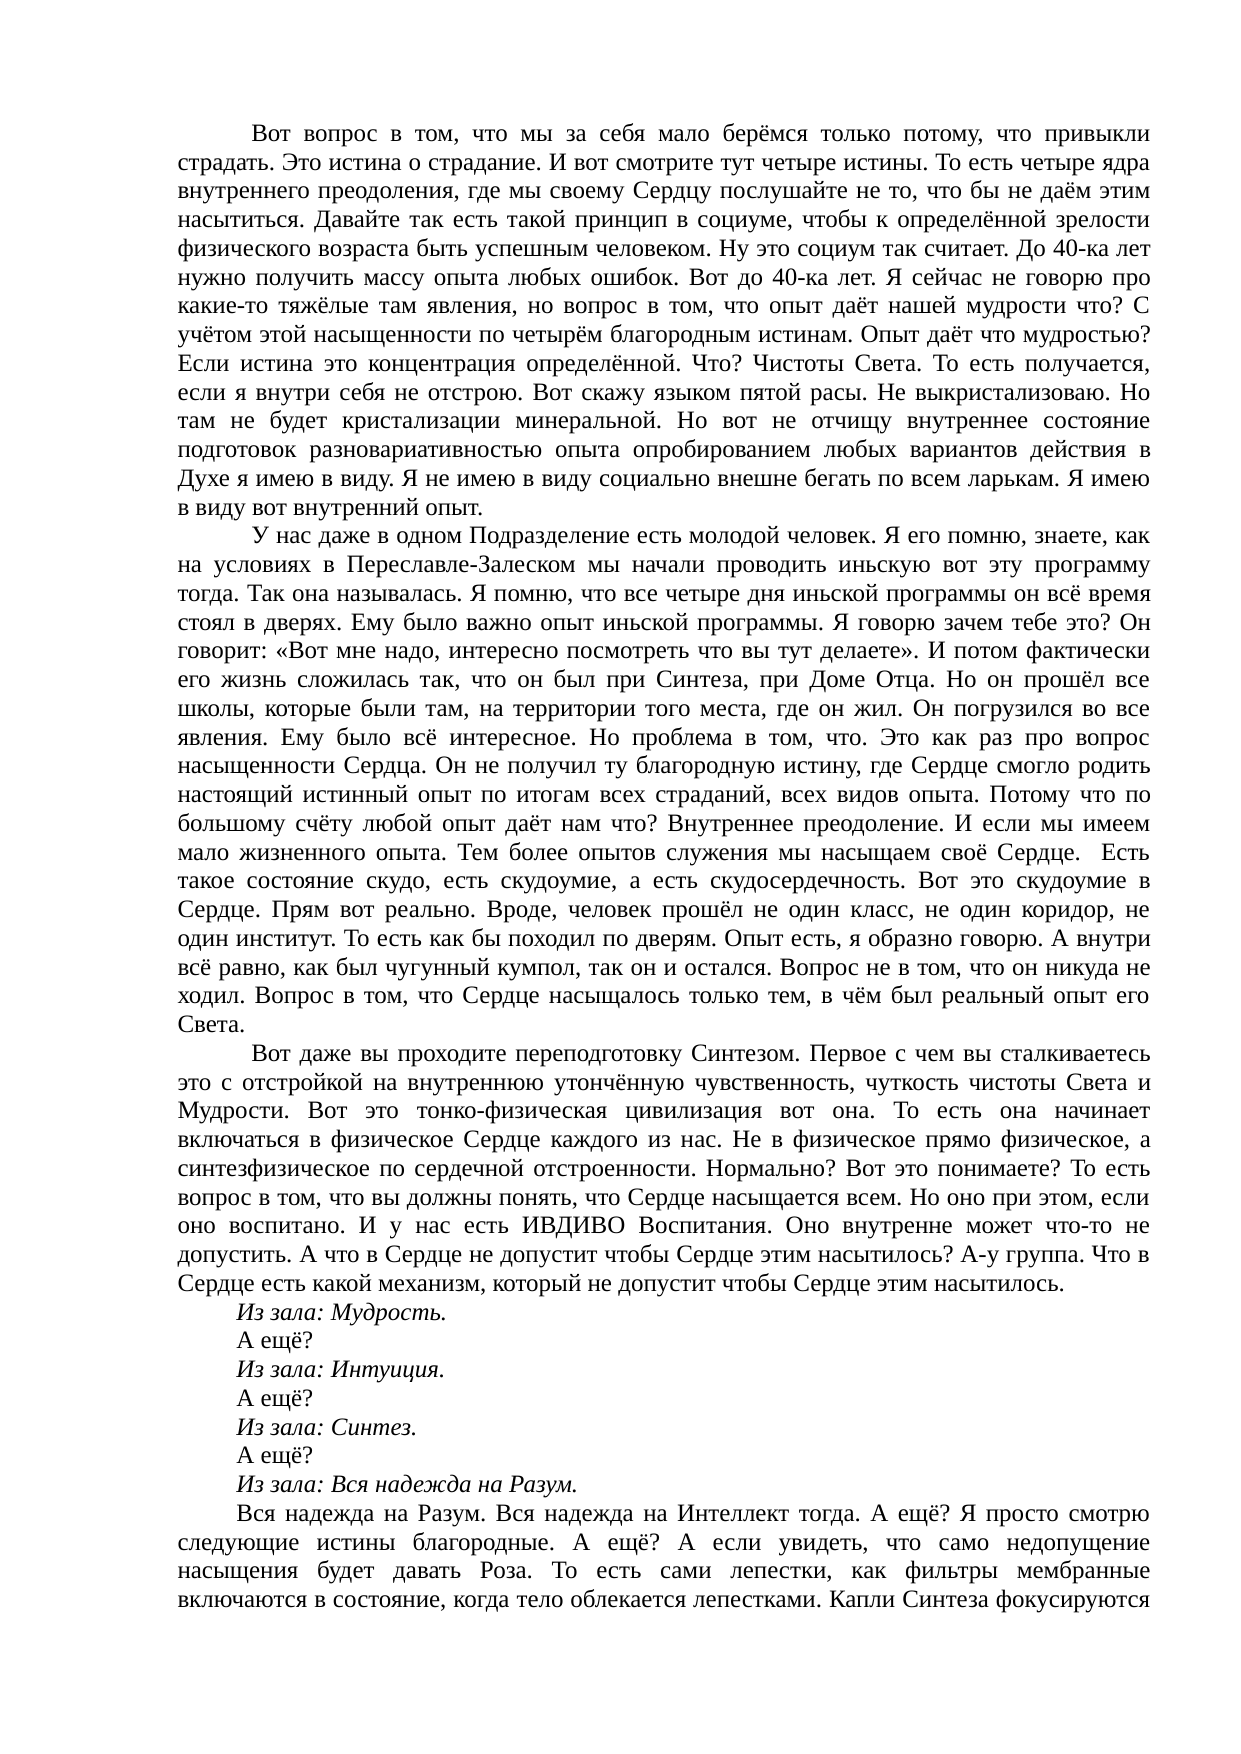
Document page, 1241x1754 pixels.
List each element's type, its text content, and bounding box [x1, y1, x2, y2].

text Из зала: Интуиция. [177, 1354, 1152, 1383]
text Вот вопрос в том, что мы за себя мало берёмся только потому, что привыкли страдать. Это истина о страдание. И вот смотрите тут четыре истины. То есть четыре ядра внутреннего преодоления, где мы своему Сердцу послушайте не то, что бы не даём этим насытиться. Давайте так есть такой принцип в социуме, чтобы к определённой зрелости физического возраста быть успешным человеком. Ну это социум так считает. До 40-ка лет нужно получить массу опыта любых ошибок. Вот до 40-ка лет. Я сейчас не говорю про какие-то тяжёлые там явления, но вопрос в том, что опыт даёт нашей мудрости что? С учётом этой насыщенности по четырём благородным истинам. Опыт даёт что мудростью? Если истина это концентрация определённой. Что? Чистоты Света. То есть получается, если я внутри себя не отстрою. Вот скажу языком пятой расы. Не выкристализоваю. Но там не будет кристализации минеральной. Но вот не отчищу внутреннее состояние подготовок разновариативностью опыта опробированием любых вариантов действия в Духе я имею в виду. Я не имею в виду социально внешне бегать по всем ларькам. Я имею в виду вот внутренний опыт. [177, 118, 1152, 521]
text Вот даже вы проходите переподготовку Синтезом. Первое с чем вы сталкиваетесь это с отстройкой на внутреннюю утончённую чувственность, чуткость чистоты Света и Мудрости. Вот это тонко-физическая цивилизация вот она. То есть она начинает включаться в физическое Сердце каждого из нас. Не в физическое прямо физическое, а синтезфизическое по сердечной отстроенности. Нормально? Вот это понимаете? То есть вопрос в том, что вы должны понять, что Сердце насыщается всем. Но оно при этом, если оно воспитано. И у нас есть ИВДИВО Воспитания. Оно внутренне может что-то не допустить. А что в Сердце не допустит чтобы Сердце этим насытилось? А-у группа. Что в Сердце есть какой механизм, который не допустит чтобы Сердце этим насытилось. [177, 1038, 1152, 1297]
text А ещё? [177, 1441, 1152, 1469]
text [177, 1498, 1152, 1613]
text Из зала: Мудрость. [177, 1297, 1152, 1326]
text Из зала: Синтез. [177, 1412, 1152, 1441]
text А ещё? [177, 1326, 1152, 1354]
text Из зала: Вся надежда на Разум. [177, 1469, 1152, 1498]
text А ещё? [177, 1383, 1152, 1412]
text У нас даже в одном Подразделение есть молодой человек. Я его помню, знаете, как на условиях в Переславле-Залеском мы начали проводить иньскую вот эту программу тогда. Так она называлась. Я помню, что все четыре дня иньской программы он всё время стоял в дверях. Ему было важно опыт иньской программы. Я говорю зачем тебе это? Он говорит: «Вот мне надо, интересно посмотреть что вы тут делаете». И потом фактически его жизнь сложилась так, что он был при Синтеза, при Доме Отца. Но он прошёл все школы, которые были там, на территории того места, где он жил. Он погрузился во все явления. Ему было всё интересное. Но проблема в том, что. Это как раз про вопрос насыщенности Сердца. Он не получил ту благородную истину, где Сердце смогло родить настоящий истинный опыт по итогам всех страданий, всех видов опыта. Потому что по большому счёту любой опыт даёт нам что? Внутреннее преодоление. И если мы имеем мало жизненного опыта. Тем более опытов служения мы насыщаем своё Сердце. Есть такое состояние скудо, есть скудоумие, а есть скудосердечность. Вот это скудоумие в Сердце. Прям вот реально. Вроде, человек прошёл не один класс, не один коридор, не один институт. То есть как бы походил по дверям. Опыт есть, я образно говорю. А внутри всё равно, как был чугунный кумпол, так он и остался. Вопрос не в том, что он никуда не ходил. Вопрос в том, что Сердце насыщалось только тем, в чём был реальный опыт его Света. [177, 521, 1152, 1038]
